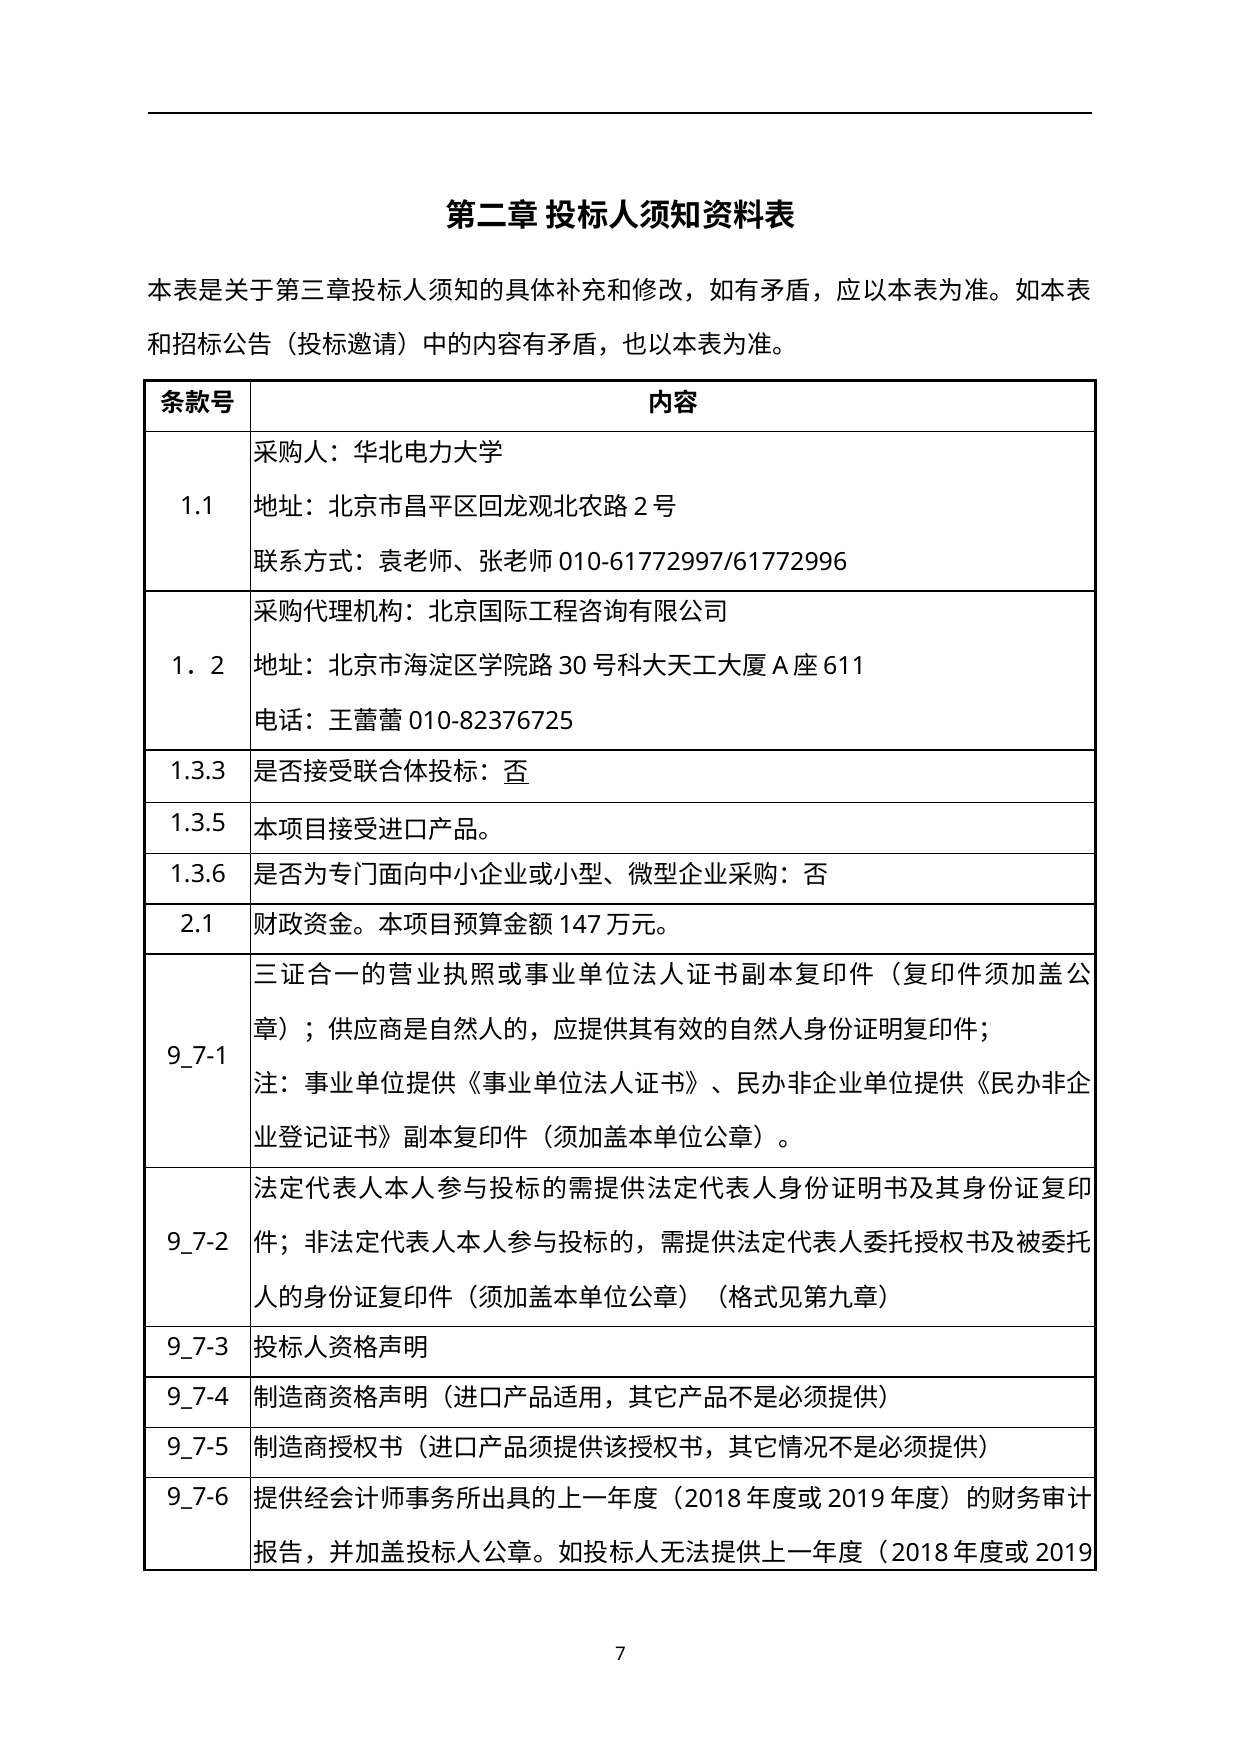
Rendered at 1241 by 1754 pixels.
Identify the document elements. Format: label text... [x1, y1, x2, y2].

table_cell 1.3.6 [146, 854, 250, 903]
table_cell 法定代表人本人参与投标的需提供法定代表人身份证明书及其身份证复印件；非法定代表人本人参与投标的，需提供法定代表人委托授权书及被委托人的身份证复印件（须加盖本单位公章）（格式见第九章） [251, 1168, 1094, 1326]
table_header 内容 [251, 382, 1094, 431]
table_cell 是否为专门面向中小企业或小型、微型企业采购：否 [251, 854, 1094, 903]
table_cell 制造商授权书（进口产品须提供该授权书，其它情况不是必须提供） [251, 1428, 1094, 1477]
table_cell 本项目接受进口产品。 [251, 803, 1094, 853]
table_cell 9_7-4 [146, 1378, 250, 1426]
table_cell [251, 1478, 1094, 1569]
table_header 条款号 [146, 382, 250, 431]
table_cell 9_7-6 [146, 1478, 250, 1569]
subtitle 第二章 投标人须知资料表 [148, 190, 1092, 235]
table_cell 9_7-5 [146, 1428, 250, 1477]
text 本表是关于第三章投标人须知的具体补充和修改，如有矛盾，应以本表为准。如本表和招标公告（投标邀请）中的内容有矛盾，也以本表为准。 [148, 270, 1092, 361]
table_cell 9_7-1 [146, 955, 250, 1167]
table_cell 9_7-2 [146, 1168, 250, 1326]
table_cell 投标人资格声明 [251, 1327, 1094, 1376]
table_cell 采购人：华北电力大学 地址：北京市昌平区回龙观北农路2号 联系方式：袁老师、张老师010-61772997/61772996 [251, 432, 1094, 590]
table_cell 2.1 [146, 905, 250, 953]
table_cell 1．2 [146, 592, 250, 749]
table_cell 财政资金。本项目预算金额147万元。 [251, 905, 1094, 953]
table_cell 1.1 [146, 432, 250, 590]
table_cell 采购代理机构：北京国际工程咨询有限公司 地址：北京市海淀区学院路30号科大天工大厦A座611 电话：王蕾蕾010-82376725 [251, 592, 1094, 749]
table_cell 制造商资格声明（进口产品适用，其它产品不是必须提供） [251, 1378, 1094, 1426]
table_cell 1.3.5 [146, 803, 250, 853]
table_cell 是否接受联合体投标：否 [251, 751, 1094, 802]
table_cell 1.3.3 [146, 751, 250, 802]
table_cell 9_7-3 [146, 1327, 250, 1376]
table_cell 三证合一的营业执照或事业单位法人证书副本复印件（复印件须加盖公章）；供应商是自然人的，应提供其有效的自然人身份证明复印件； 注：事业单位提供《事业单位法人证书》、民办非企业单位提供《民办非企业登记证书》副本复印件（须加盖本单位公章）。 [251, 955, 1094, 1167]
